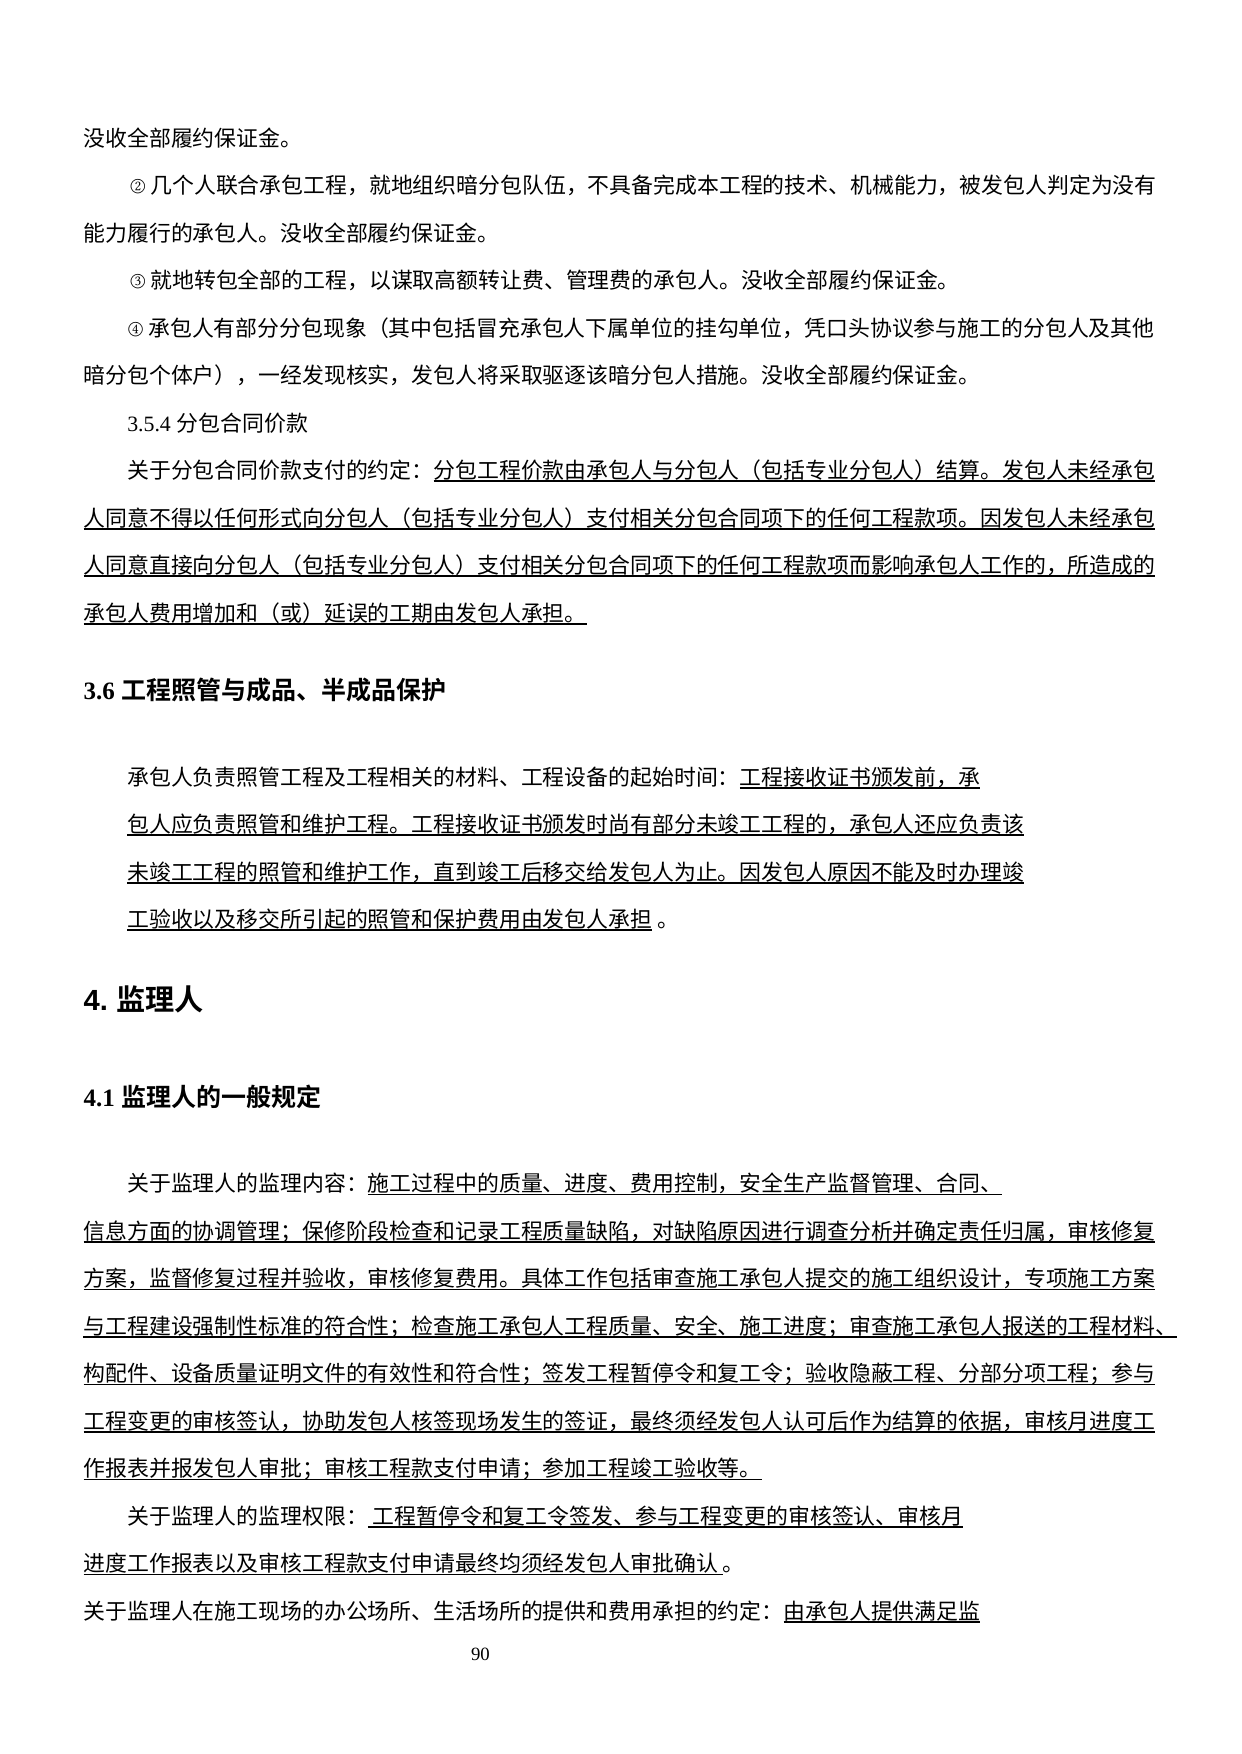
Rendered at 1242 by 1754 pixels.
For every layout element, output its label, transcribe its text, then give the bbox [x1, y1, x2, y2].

subtitle 4. 监理人 [83, 977, 1158, 1019]
text 信息方面的协调管理；保修阶段检查和记录工程质量缺陷，对缺陷原因进行调查分析并确定责任归属，审核修复方案，监督修复过程并验收，审核修复费用。具体工作包括审查施工承包人提交的施工组织设计，专项施工方案与工程建设强制性标准的符合性；检查施工承包人工程质量、安全、施工进度；审查施工承包人报送的工程材料、构配件、设备质量证明文件的有效性和符合性；签发工程暂停令和复工令；验收隐蔽工程、分部分项工程；参与工程变更的审核签认，协助发包人核签现场发生的签证，最终须经发包人认可后作为结算的依据，审核月进度工作报表并报发包人审批；审核工程款支付申请；参加工程竣工验收等。 [83, 1214, 1158, 1336]
text 进度工作报表以及审核工程款支付申请最终均须经发包人审批确认 。 [83, 1546, 1158, 1578]
text 关于监理人的监理内容：施工过程中的质量、进度、费用控制，安全生产监督管理、合同、 [83, 1166, 1158, 1198]
text 承包人负责照管工程及工程相关的材料、工程设备的起始时间：工程接收证书颁发前，承 [83, 760, 1158, 791]
text ②几个人联合承包工程，就地组织暗分包队伍，不具备完成本工程的技术、机械能力，被发包人判定为没有能力履行的承包人。没收全部履约保证金。 [83, 168, 1158, 247]
text 3.5.4 分包合同价款 [83, 406, 1158, 437]
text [83, 121, 1158, 152]
text 工验收以及移交所引起的照管和保护费用由发包人承担 。 [83, 902, 1158, 934]
text 关于分包合同价款支付的约定：分包工程价款由承包人与分包人（包括专业分包人）结算。发包人未经承包人同意不得以任何形式向分包人（包括专业分包人）支付相关分包合同项下的任何工程款项。因发包人未经承包人同意直接向分包人（包括专业分包人）支付相关分包合同项下的任何工程款项而影响承包人工作的，所造成的承包人费用增加和（或）延误的工期由发包人承担。 [83, 453, 1158, 627]
text 关于监理人在施工现场的办公场所、生活场所的提供和费用承担的约定：由承包人提供满足监 [83, 1594, 1158, 1626]
text 包人应负责照管和维护工程。工程接收证书颁发时尚有部分未竣工工程的，承包人还应负责该 [83, 807, 1158, 839]
text ③就地转包全部的工程，以谋取高额转让费、管理费的承包人。没收全部履约保证金。 [83, 263, 1158, 295]
text 关于监理人的监理权限： 工程暂停令和复工令签发、参与工程变更的审核签认、审核月 [83, 1499, 1158, 1531]
subtitle 4.1 监理人的一般规定 [83, 1077, 1158, 1113]
text 未竣工工程的照管和维护工作，直到竣工后移交给发包人为止。因发包人原因不能及时办理竣 [83, 855, 1158, 886]
subtitle 3.6 工程照管与成品、半成品保护 [83, 670, 1158, 707]
text 信息方面的协调管理；保修阶段检查和记录工程质量缺陷，对缺陷原因进行调查分析并确定责任归属，审核修复方案，监督修复过程并验收，审核修复费用。具体工作包括审查施工承包人提交的施工组织设计，专项施工方案与工程建设强制性标准的符合性；检查施工承包人工程质量、安全、施工进度；审查施工承包人报送的工程材料、构配件、设备质量证明文件的有效性和符合性；签发工程暂停令和复工令；验收隐蔽工程、分部分项工程；参与工程变更的审核签认，协助发包人核签现场发生的签证，最终须经发包人认可后作为结算的依据，审核月进度工作报表并报发包人审批；审核工程款支付申请；参加工程竣工验收等。 [83, 1338, 1158, 1483]
text ④承包人有部分分包现象（其中包括冒充承包人下属单位的挂勾单位，凭口头协议参与施工的分包人及其他暗分包个体户），一经发现核实，发包人将采取驱逐该暗分包人措施。没收全部履约保证金。 [83, 311, 1158, 390]
